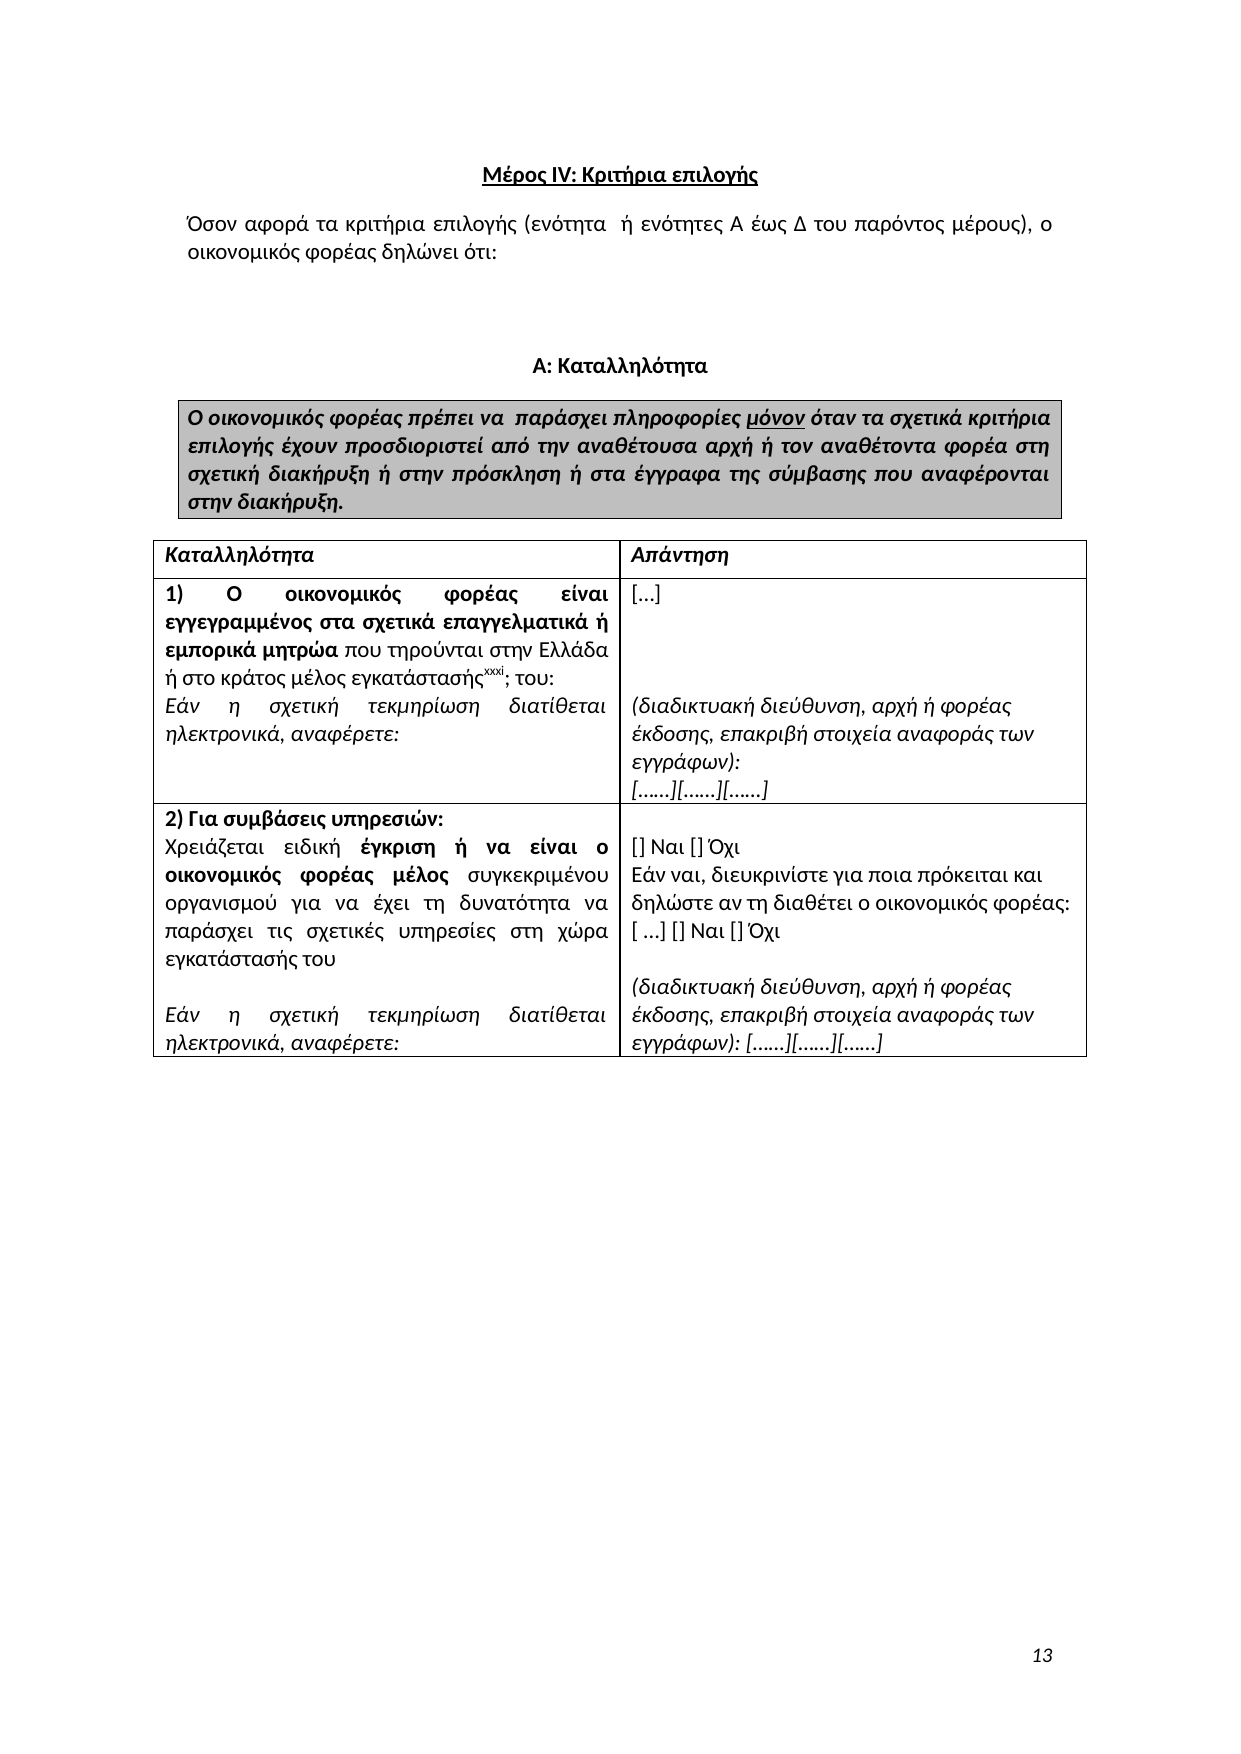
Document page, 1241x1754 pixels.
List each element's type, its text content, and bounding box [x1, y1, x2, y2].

text Όσον αφορά τα κριτήρια επιλογής (ενότητα ή ενότητες Α έως Δ του παρόντος μέρους), ο οικονομικός φορέας δηλώνει ότι: [187, 209, 1053, 265]
table_cell […] (διαδικτυακή διεύθυνση, αρχή ή φορέας έκδοσης, επακριβή στοιχεία αναφοράς των εγγράφων): [……][……][……] [621, 579, 1086, 803]
text Α: Καταλληλότητα [187, 351, 1053, 379]
table_cell 1) Ο οικονομικός φορέας είναι εγγεγραμμένος στα σχετικά επαγγελματικά ή εμπορικά μητρώα που τηρούνται στην Ελλάδα ή στο κράτος μέλος εγκατάστασής; του: Εάν η σχετική τεκμηρίωση διατίθεται ηλεκτρονικά, αναφέρετε: [154, 579, 619, 803]
text Ο οικονομικός φορέας πρέπει να παράσχει πληροφορίες μόνον όταν τα σχετικά κριτήρια επιλογής έχουν προσδιοριστεί από την αναθέτουσα αρχή ή τον αναθέτοντα φορέα στη σχετική διακήρυξη ή στην πρόσκληση ή στα έγγραφα της σύμβασης που αναφέρονται στην διακήρυξη. [179, 401, 1061, 518]
table_header Καταλληλότητα [154, 541, 619, 578]
text Μέρος IV: Κριτήρια επιλογής [187, 160, 1053, 188]
table_header Απάντηση [621, 541, 1086, 578]
table_cell [] Ναι [] Όχι Εάν ναι, διευκρινίστε για ποια πρόκειται και δηλώστε αν τη διαθέτει ο οικονομικός φορέας: [ …] [] Ναι [] Όχι (διαδικτυακή διεύθυνση, αρχή ή φορέας έκδοσης, επακριβή στοιχεία αναφοράς των εγγράφων): [……][……][……] [621, 804, 1086, 1056]
table_cell 2) Για συμβάσεις υπηρεσιών: Χρειάζεται ειδική έγκριση ή να είναι ο οικονομικός φορέας μέλος συγκεκριμένου οργανισμού για να έχει τη δυνατότητα να παράσχει τις σχετικές υπηρεσίες στη χώρα εγκατάστασής του Εάν η σχετική τεκμηρίωση διατίθεται ηλεκτρονικά, αναφέρετε: [154, 804, 619, 1056]
